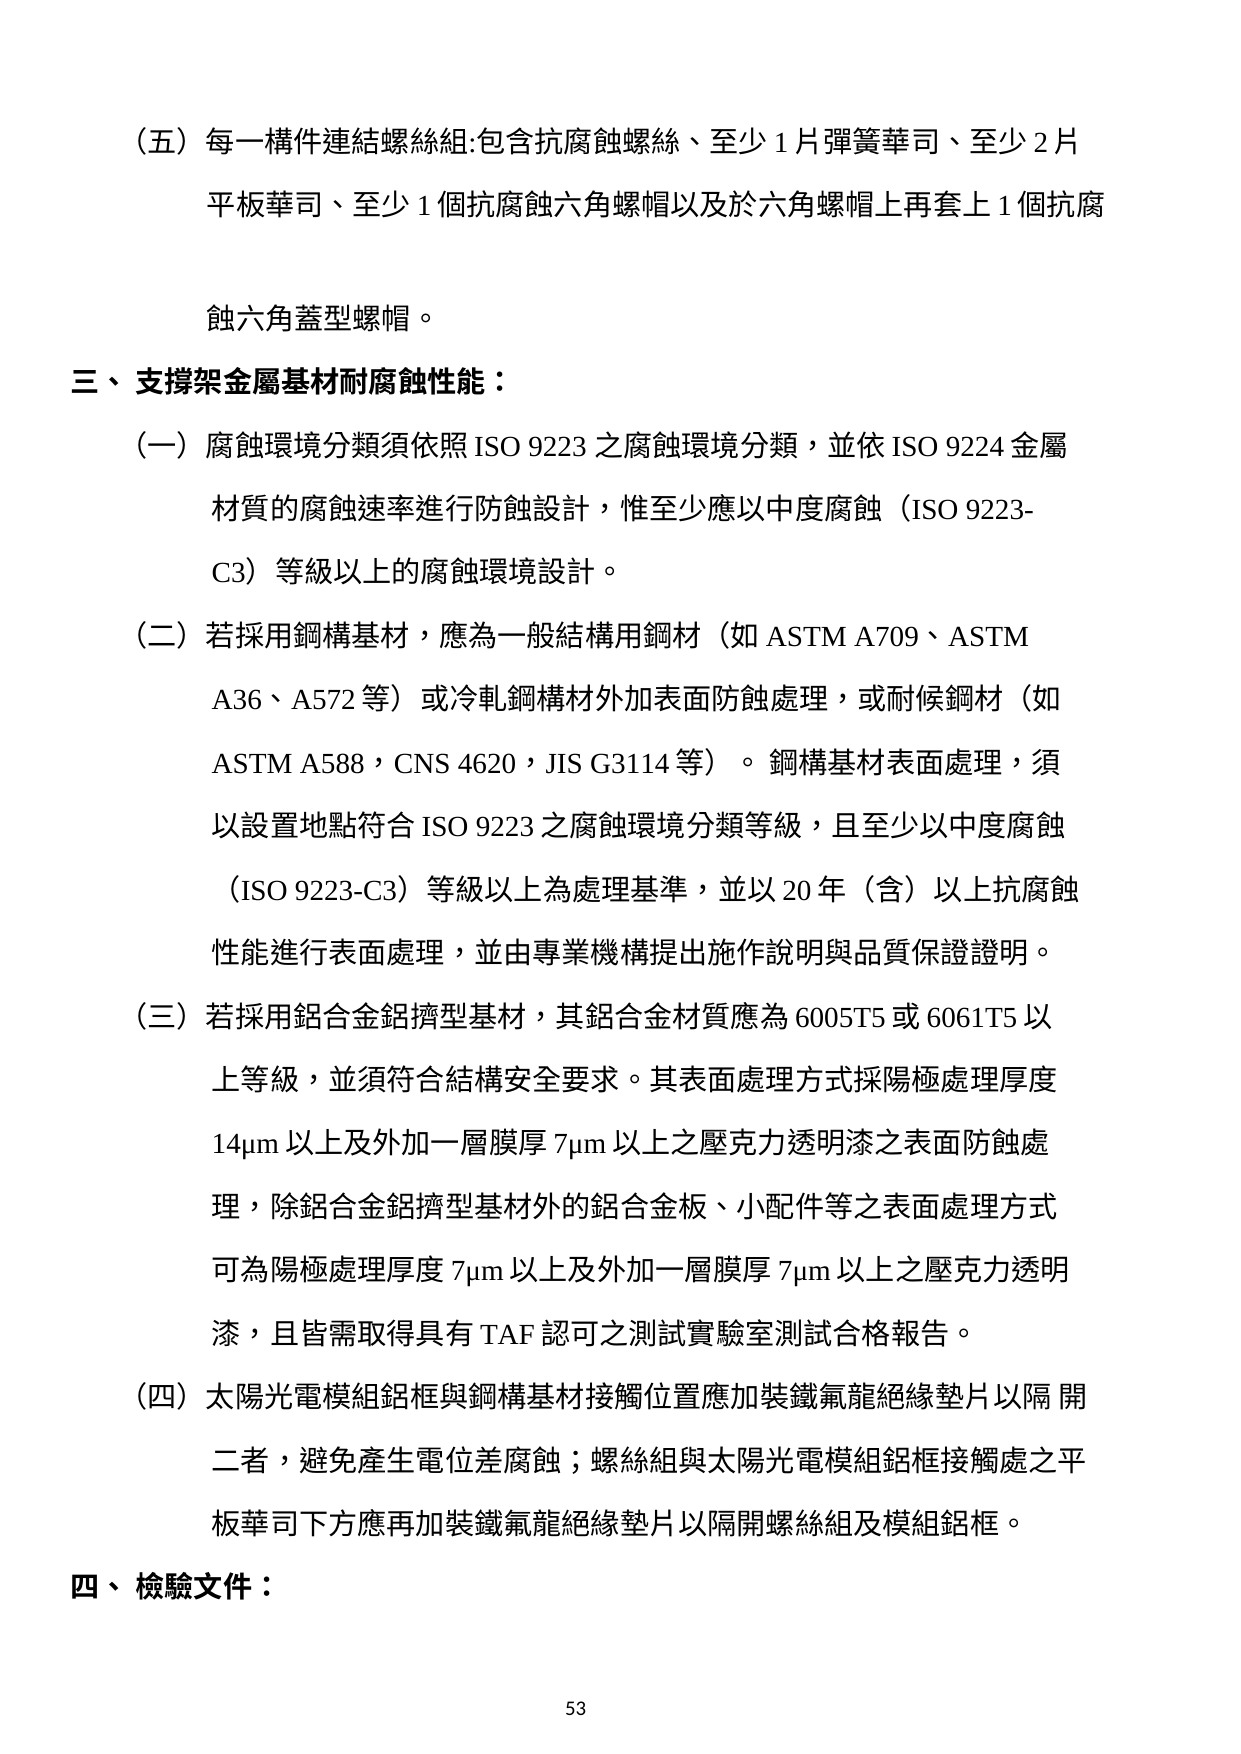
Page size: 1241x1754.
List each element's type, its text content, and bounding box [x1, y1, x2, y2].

text 平板華司、至少1個抗腐蝕六角螺帽以及於六角螺帽上再套上1個抗腐 [207, 182, 1106, 224]
text （一）腐蝕環境分類須依照ISO 9223 之腐蝕環境分類，並依ISO 9224金屬材質的腐蝕速率進行防蝕設計，惟至少應以中度腐蝕（ISO 9223-C3）等級以上的腐蝕環境設計。 [118, 422, 1087, 591]
text （二）若採用鋼構基材，應為一般結構用鋼材（如ASTM A709、ASTM A36、A572等）或冷軋鋼構材外加表面防蝕處理，或耐候鋼材（如ASTM A588，CNS 4620，JIS G3114等）。 鋼構基材表面處理，須以設置地點符合ISO 9223之腐蝕環境分類等級，且至少以中度腐蝕（ISO 9223-C3）等級以上為處理基準，並以20年（含）以上抗腐蝕性能進行表面處理，並由專業機構提出施作說明與品質保證證明。 [118, 612, 1087, 972]
text （四）太陽光電模組鋁框與鋼構基材接觸位置應加裝鐵氟龍絕緣墊片以隔 開二者，避免產生電位差腐蝕；螺絲組與太陽光電模組鋁框接觸處之平板華司下方應再加裝鐵氟龍絕緣墊片以隔開螺絲組及模組鋁框。 [118, 1374, 1093, 1543]
text 蝕六角蓋型螺帽。 [207, 295, 1106, 338]
text 四、 檢驗文件： [29, 1564, 1121, 1606]
text （五）每一構件連結螺絲組:包含抗腐蝕螺絲、至少1片彈簧華司、至少2片 [118, 118, 1106, 160]
text 三、 支撐架金屬基材耐腐蝕性能： [29, 359, 1121, 401]
text （三）若採用鋁合金鋁擠型基材，其鋁合金材質應為6005T5或6061T5以上等級，並須符合結構安全要求。其表面處理方式採陽極處理厚度14μm以上及外加一層膜厚7μm以上之壓克力透明漆之表面防蝕處理，除鋁合金鋁擠型基材外的鋁合金板、小配件等之表面處理方式可為陽極處理厚度7μm以上及外加一層膜厚7μm以上之壓克力透明漆，且皆需取得具有TAF認可之測試實驗室測試合格報告。 [118, 993, 1078, 1353]
